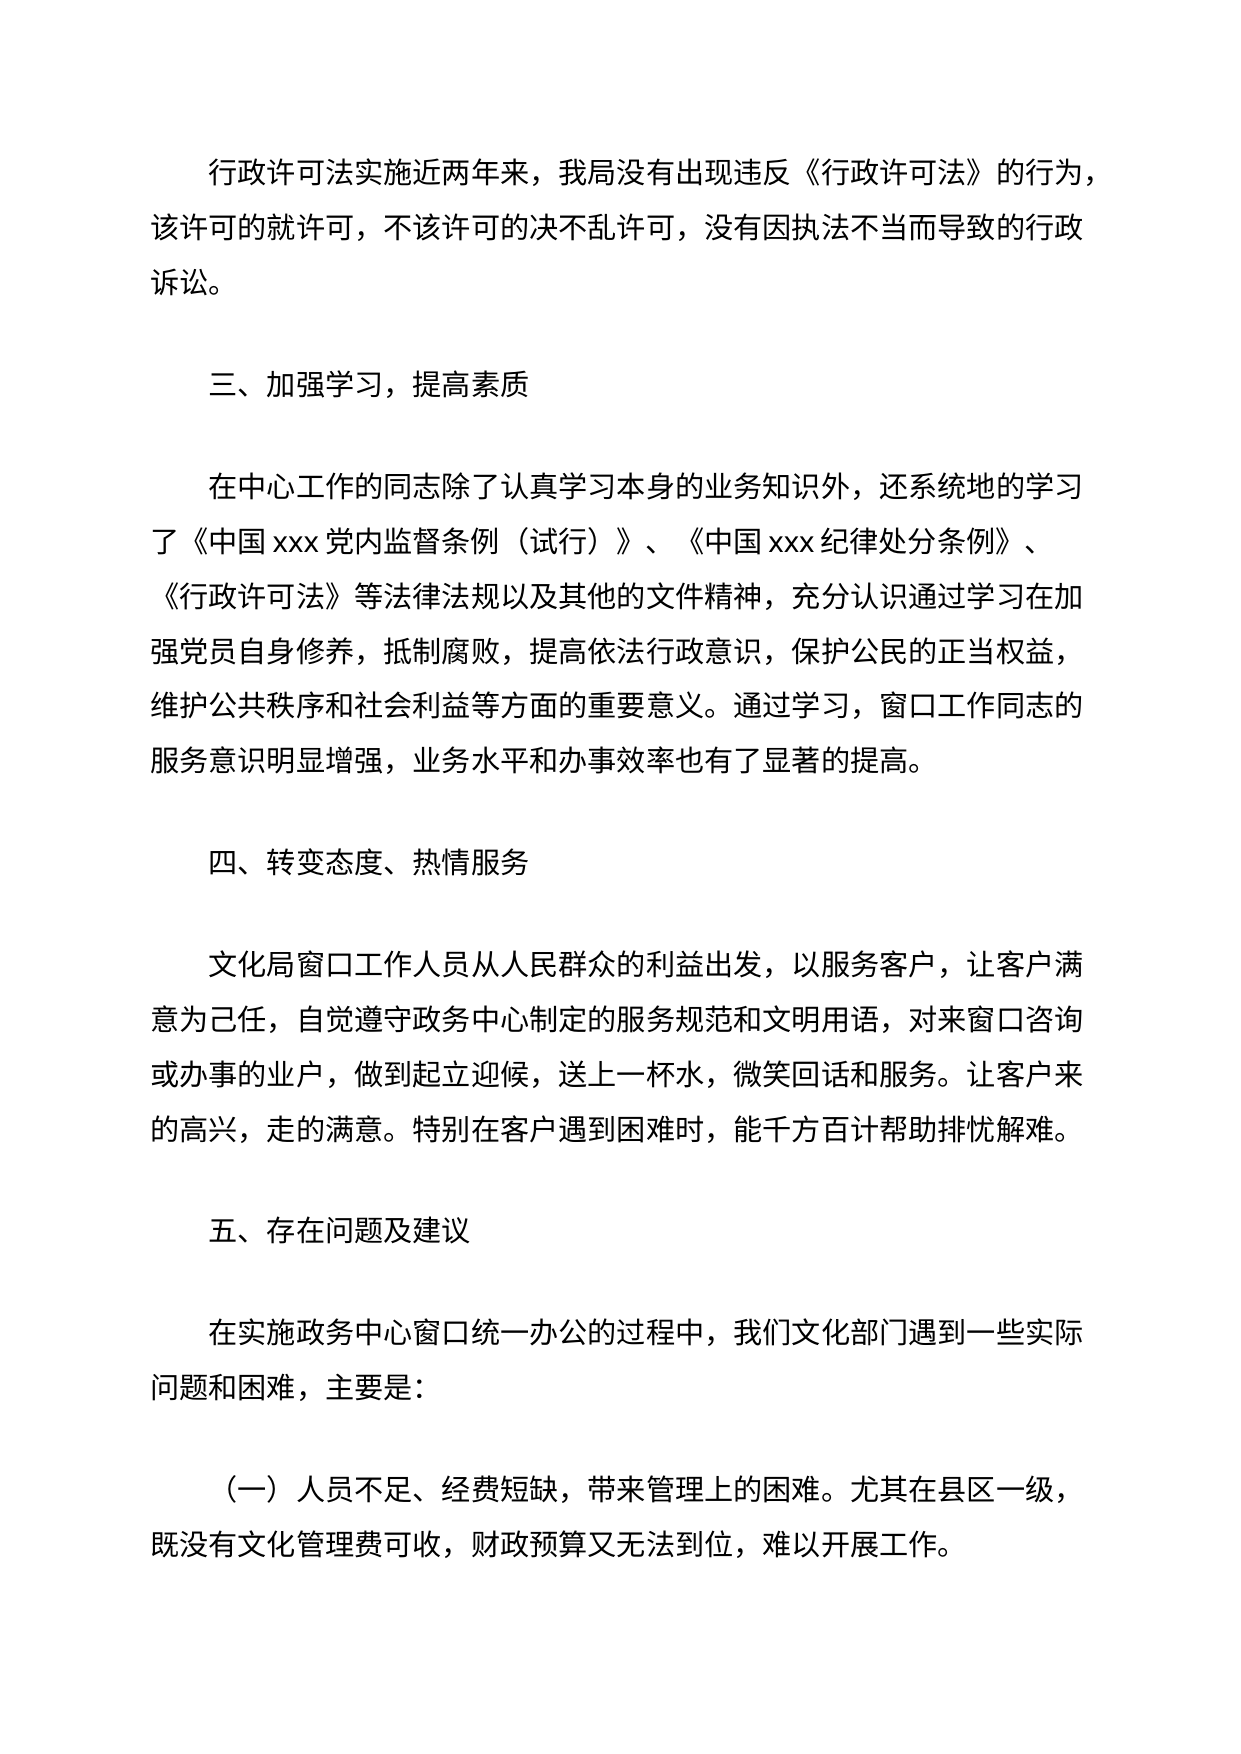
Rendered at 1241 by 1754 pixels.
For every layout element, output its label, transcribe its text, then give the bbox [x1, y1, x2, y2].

text 行政许可法实施近两年来，我局没有出现违反《行政许可法》的行为，该许可的就许可，不该许可的决不乱许可，没有因执法不当而导致的行政诉讼。 [150, 150, 1090, 302]
text 四、转变态度、热情服务 [150, 840, 1090, 882]
text 五、存在问题及建议 [150, 1208, 1090, 1250]
text 在中心工作的同志除了认真学习本身的业务知识外，还系统地的学习了《中国xxx党内监督条例（试行）》、《中国xxx纪律处分条例》、《行政许可法》等法律法规以及其他的文件精神，充分认识通过学习在加强党员自身修养，抵制腐败，提高依法行政意识，保护公民的正当权益，维护公共秩序和社会利益等方面的重要意义。通过学习，窗口工作同志的服务意识明显增强，业务水平和办事效率也有了显著的提高。 [150, 463, 1090, 780]
text 文化局窗口工作人员从人民群众的利益出发，以服务客户，让客户满意为己任，自觉遵守政务中心制定的服务规范和文明用语，对来窗口咨询或办事的业户，做到起立迎候，送上一杯水，微笑回话和服务。让客户来的高兴，走的满意。特别在客户遇到困难时，能千方百计帮助排忧解难。 [150, 941, 1090, 1148]
text 在实施政务中心窗口统一办公的过程中，我们文化部门遇到一些实际问题和困难，主要是： [150, 1310, 1090, 1407]
text 三、加强学习，提高素质 [150, 362, 1090, 404]
text （一）人员不足、经费短缺，带来管理上的困难。尤其在县区一级，既没有文化管理费可收，财政预算又无法到位，难以开展工作。 [150, 1466, 1090, 1563]
